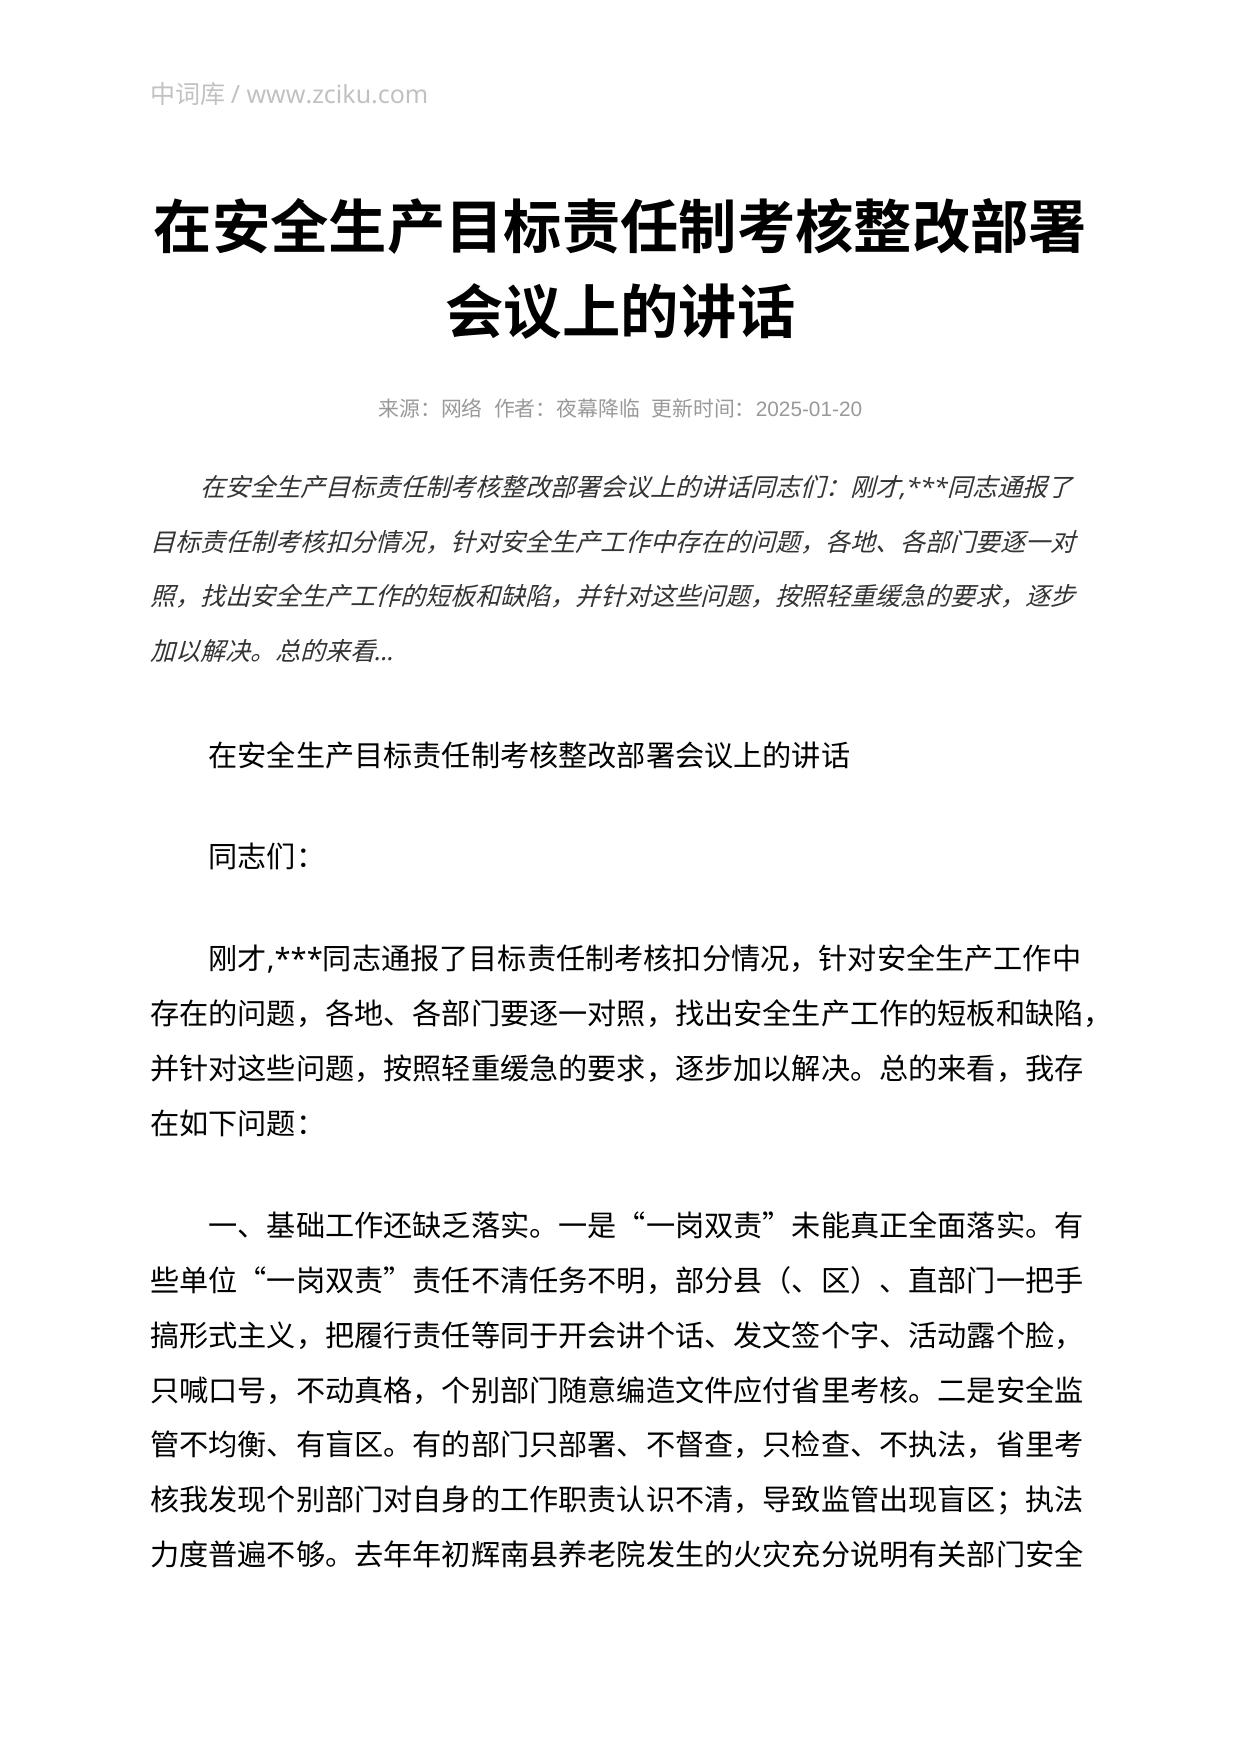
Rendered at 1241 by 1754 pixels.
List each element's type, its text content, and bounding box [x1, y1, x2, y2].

text 同志们： [150, 834, 1090, 876]
subtitle 在安全生产目标责任制考核整改部署会议上的讲话 [150, 181, 1090, 350]
text 刚才,***同志通报了目标责任制考核扣分情况，针对安全生产工作中存在的问题，各地、各部门要逐一对照，找出安全生产工作的短板和缺陷，并针对这些问题，按照轻重缓急的要求，逐步加以解决。总的来看，我存在如下问题： [150, 936, 1090, 1143]
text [150, 1202, 1090, 1574]
text 在安全生产目标责任制考核整改部署会议上的讲话 [150, 732, 1090, 774]
text 来源：网络 作者：夜幕降临 更新时间：2025-01-20 [150, 397, 1090, 421]
text 在安全生产目标责任制考核整改部署会议上的讲话同志们：刚才,***同志通报了目标责任制考核扣分情况，针对安全生产工作中存在的问题，各地、各部门要逐一对照，找出安全生产工作的短板和缺陷，并针对这些问题，按照轻重缓急的要求，逐步加以解决。总的来看... [150, 468, 1090, 667]
